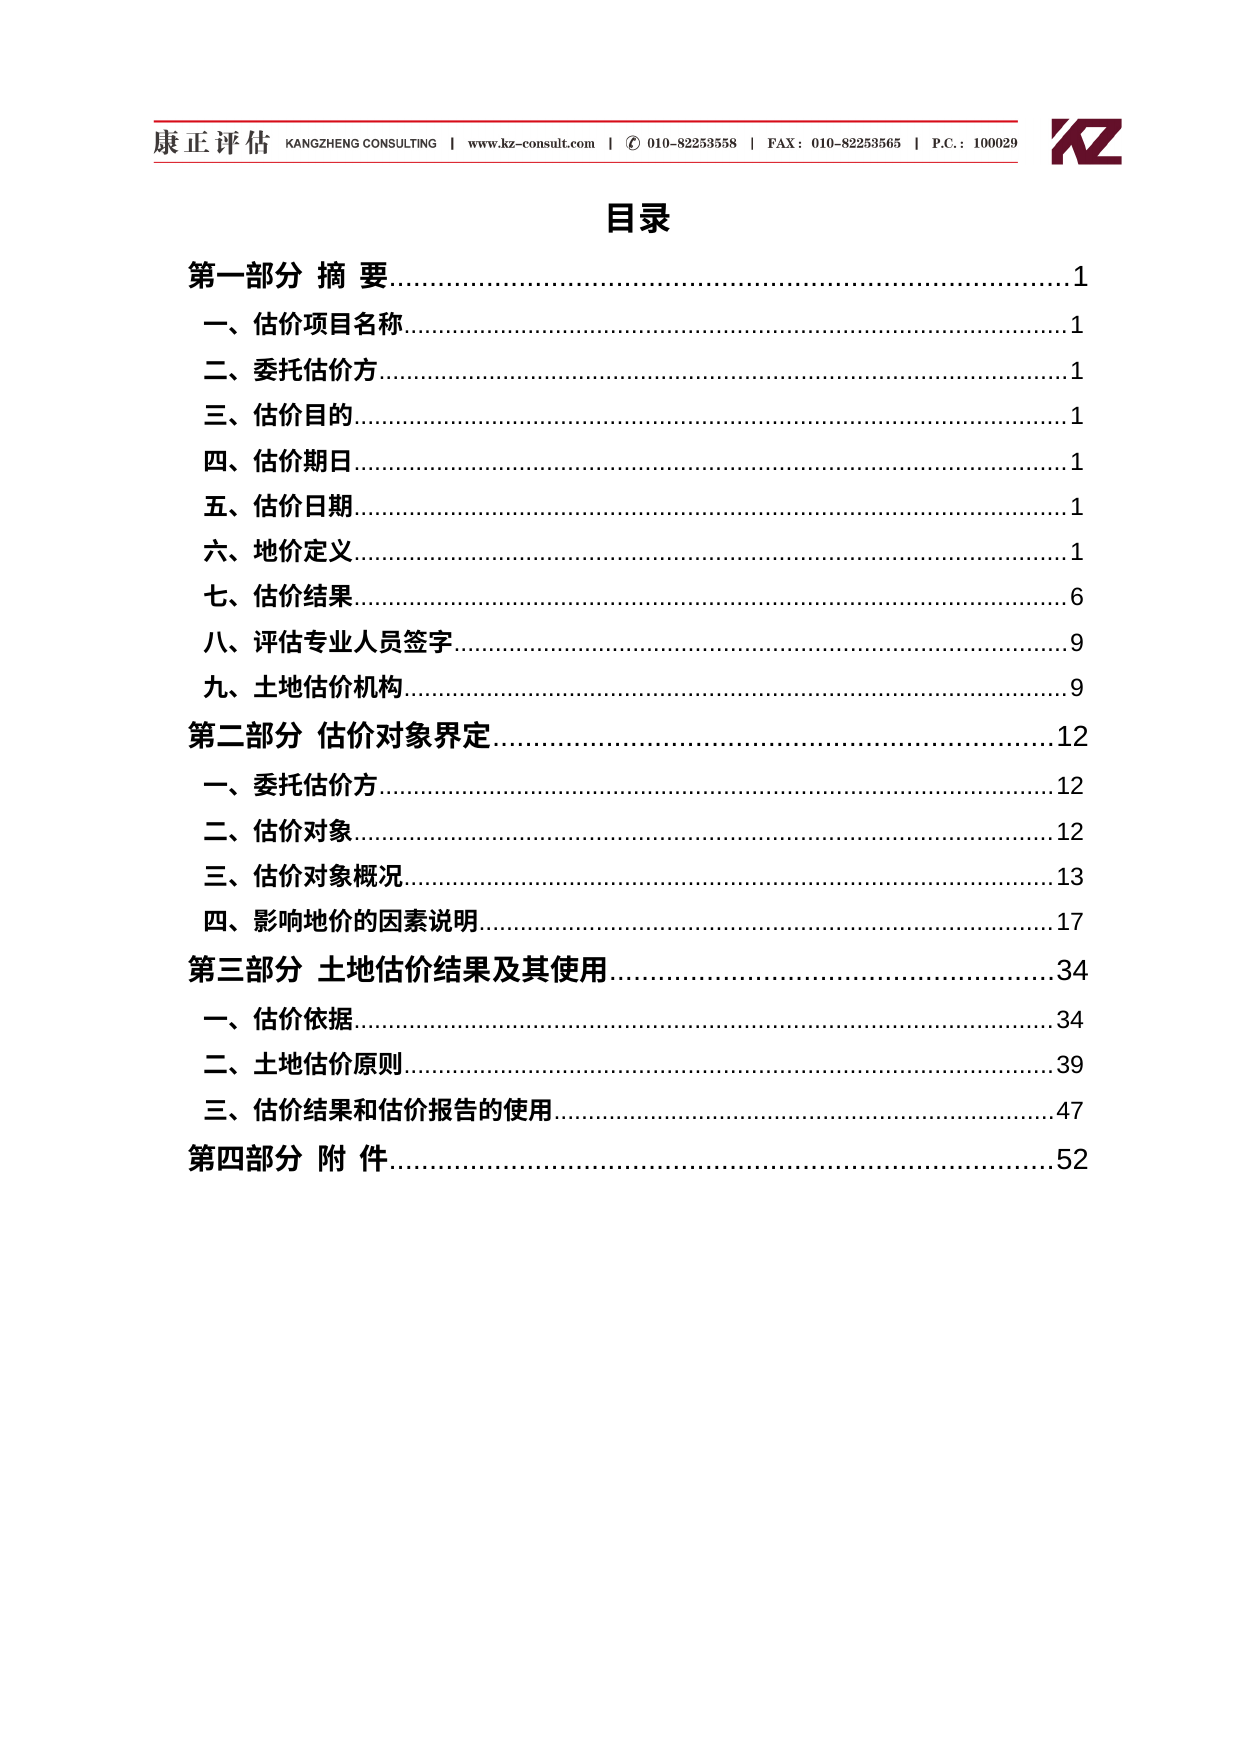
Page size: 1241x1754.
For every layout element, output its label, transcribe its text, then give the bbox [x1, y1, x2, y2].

text 第二部分 估价对象界定 12 [153, 713, 1122, 755]
text 一、估价依据 34 [203, 1000, 1122, 1036]
text 第四部分 附 件 52 [153, 1136, 1122, 1178]
text 六、地价定义 1 [203, 532, 1122, 568]
text 一、委托估价方 12 [203, 766, 1122, 802]
text 五、估价日期 1 [203, 486, 1122, 522]
text 二、估价对象 12 [203, 811, 1122, 847]
text 二、土地估价原则 39 [203, 1045, 1122, 1081]
text 目录 [153, 192, 1122, 240]
text 三、估价对象概况 13 [203, 856, 1122, 892]
text 第一部分 摘 要 1 [153, 252, 1122, 294]
picture [153, 118, 1122, 165]
text 四、影响地价的因素说明 17 [203, 902, 1122, 938]
text 三、估价结果和估价报告的使用 47 [203, 1090, 1122, 1127]
text 八、评估专业人员签字 9 [203, 622, 1122, 658]
text 第三部分 土地估价结果及其使用 34 [153, 947, 1122, 989]
text 二、委托估价方 1 [203, 350, 1122, 387]
text 四、估价期日 1 [203, 441, 1122, 477]
text 七、估价结果 6 [203, 577, 1122, 613]
text 九、土地估价机构 9 [203, 667, 1122, 704]
text 三、估价目的 1 [203, 396, 1122, 432]
text 一、估价项目名称 1 [203, 305, 1122, 341]
